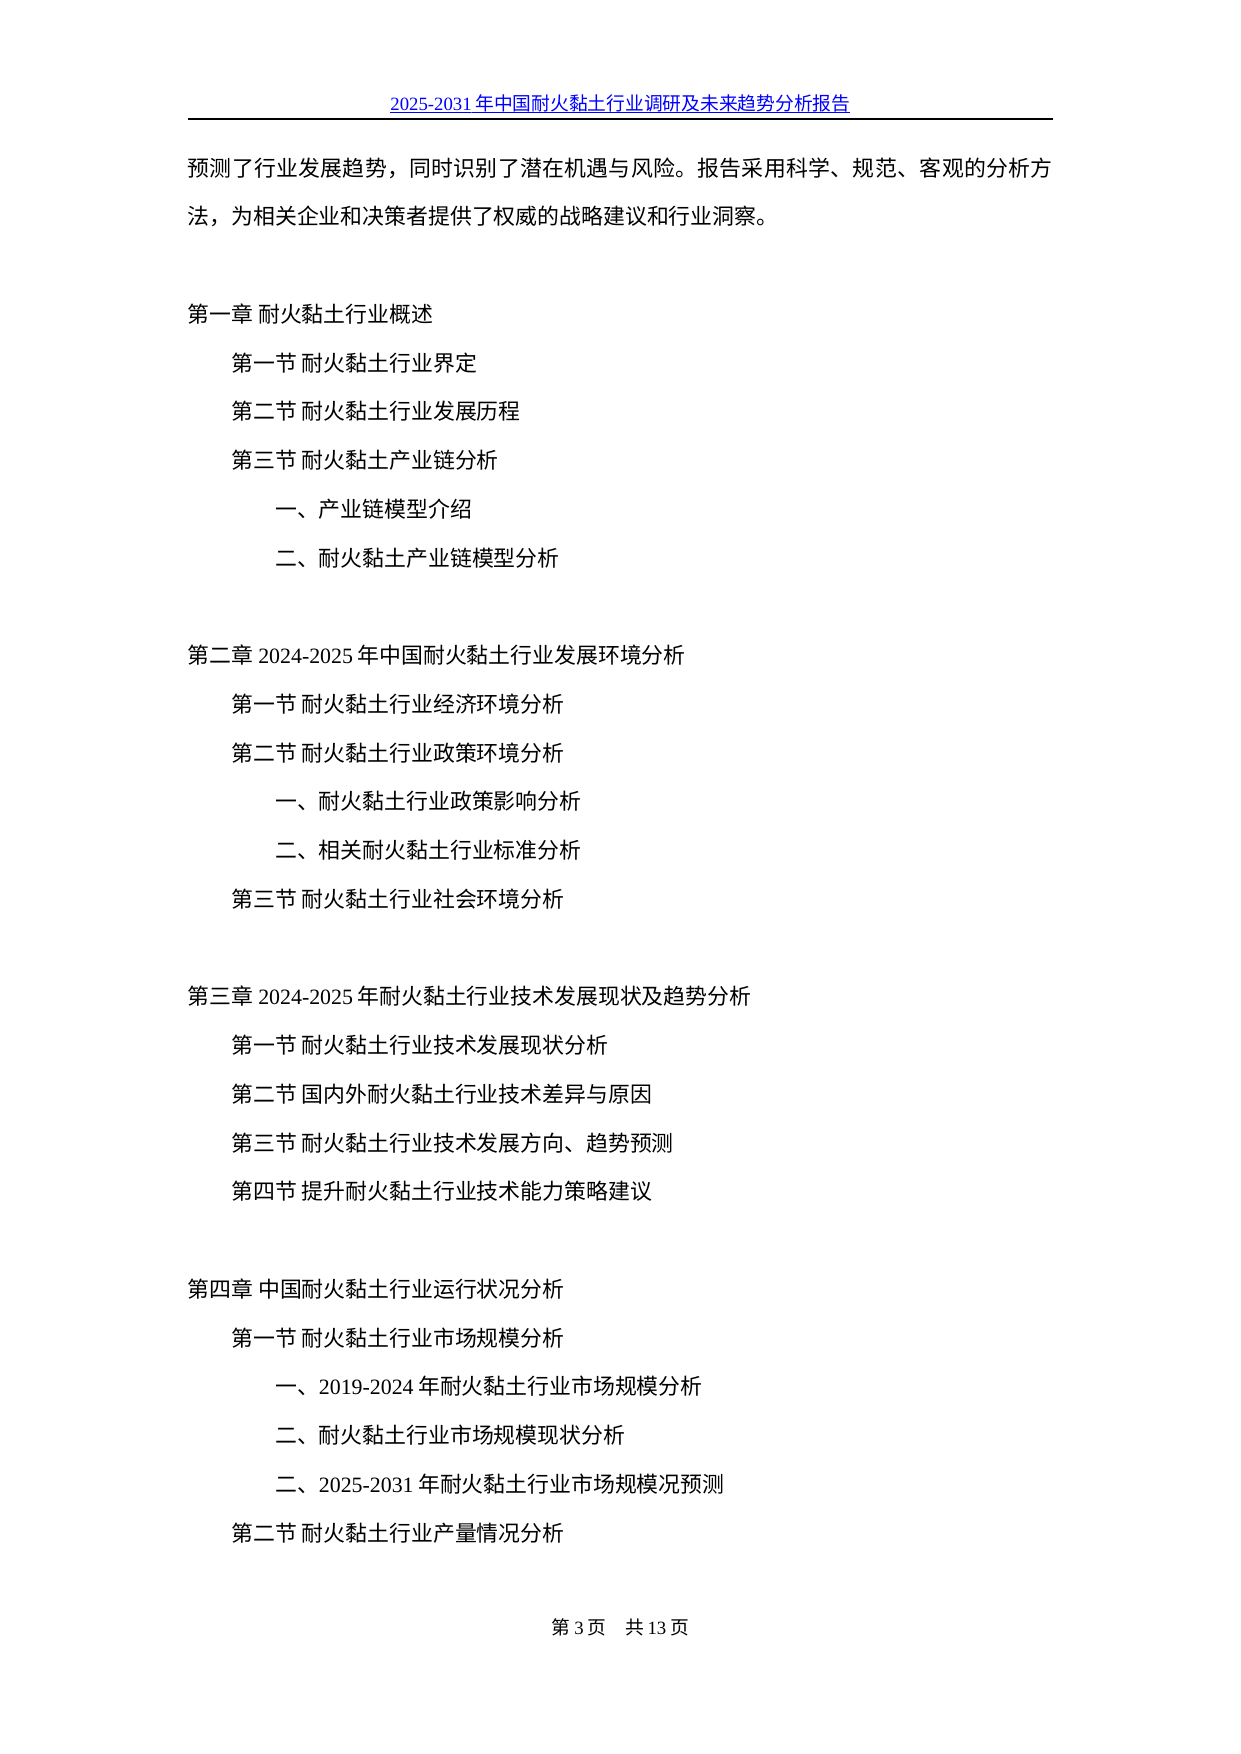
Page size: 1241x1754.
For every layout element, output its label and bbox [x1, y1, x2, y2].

text [187, 150, 1053, 1548]
